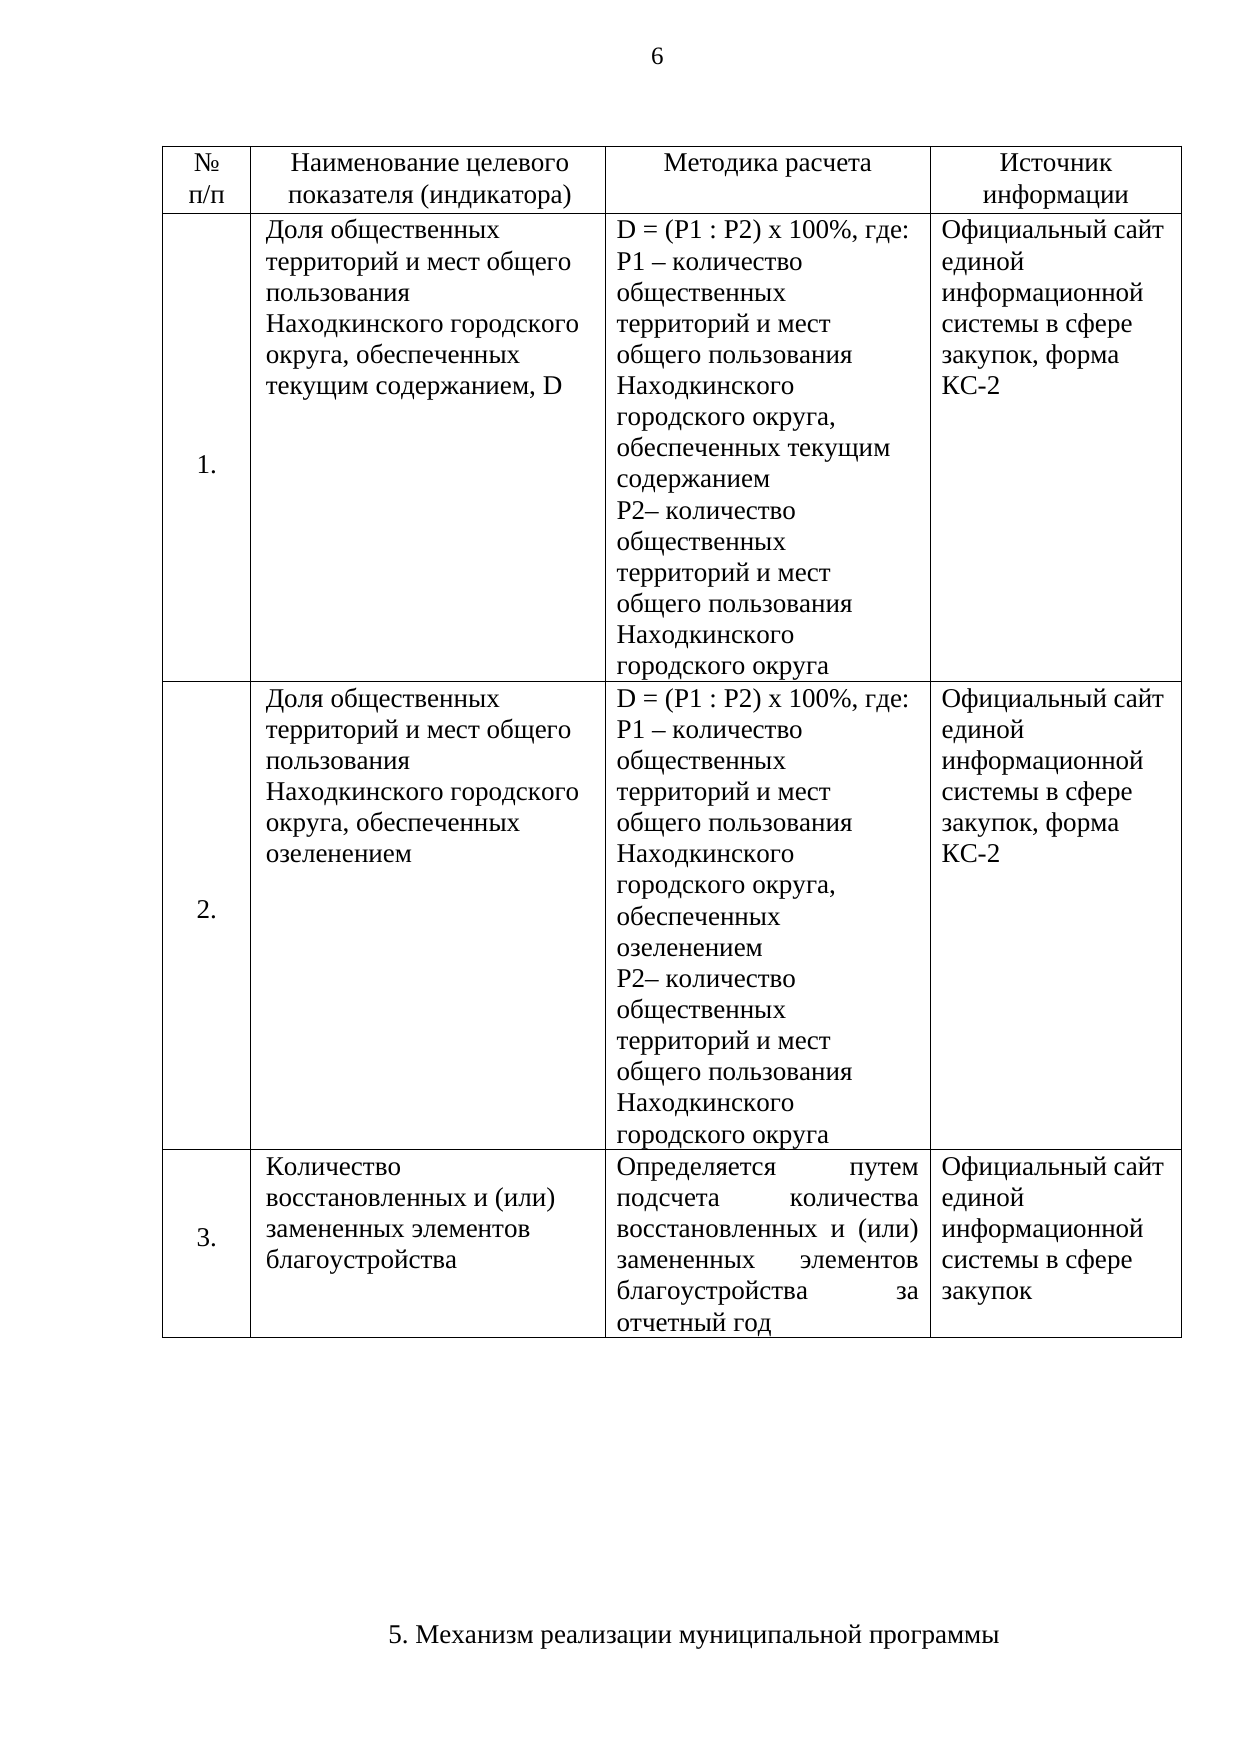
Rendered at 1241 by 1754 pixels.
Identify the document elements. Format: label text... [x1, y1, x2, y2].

table_cell D = (P1 : P2) х 100%, где: P1 – количество общественных территорий и мест общего пользования Находкинского городского округа, обеспеченных текущим содержанием Р2– количество общественных территорий и мест общего пользования Находкинского городского округа [606, 214, 930, 681]
table_cell Официальный сайт единой информационной системы в сфере закупок, форма КС-2 [931, 214, 1181, 681]
text 5. Механизм реализации муниципальной программы [133, 1618, 1181, 1649]
table_cell Доля общественных территорий и мест общего пользования Находкинского городского округа, обеспеченных текущим содержанием, D [251, 214, 605, 681]
table_cell Официальный сайт единой информационной системы в сфере закупок [931, 1150, 1181, 1337]
table_cell Официальный сайт единой информационной системы в сфере закупок, форма КС-2 [931, 682, 1181, 1149]
table_header Источник информации [931, 147, 1181, 212]
table_cell 2. [163, 682, 250, 1149]
table_cell D = (P1 : P2) х 100%, где: P1 – количество общественных территорий и мест общего пользования Находкинского городского округа, обеспеченных озеленением Р2– количество общественных территорий и мест общего пользования Находкинского городского округа [606, 682, 930, 1149]
table_cell Доля общественных территорий и мест общего пользования Находкинского городского округа, обеспеченных озеленением [251, 682, 605, 1149]
table_cell Количество восстановленных и (или) замененных элементов благоустройства [251, 1150, 605, 1337]
table_cell 3. [163, 1150, 250, 1337]
table_header Методика расчета [606, 147, 930, 212]
table_cell 1. [163, 214, 250, 681]
table_header № п/п [163, 147, 250, 212]
table_header Наименование целевого показателя (индикатора) [251, 147, 605, 212]
table_cell Определяется путем подсчета количества восстановленных и (или) замененных элементов благоустройства за отчетный год [606, 1150, 930, 1337]
